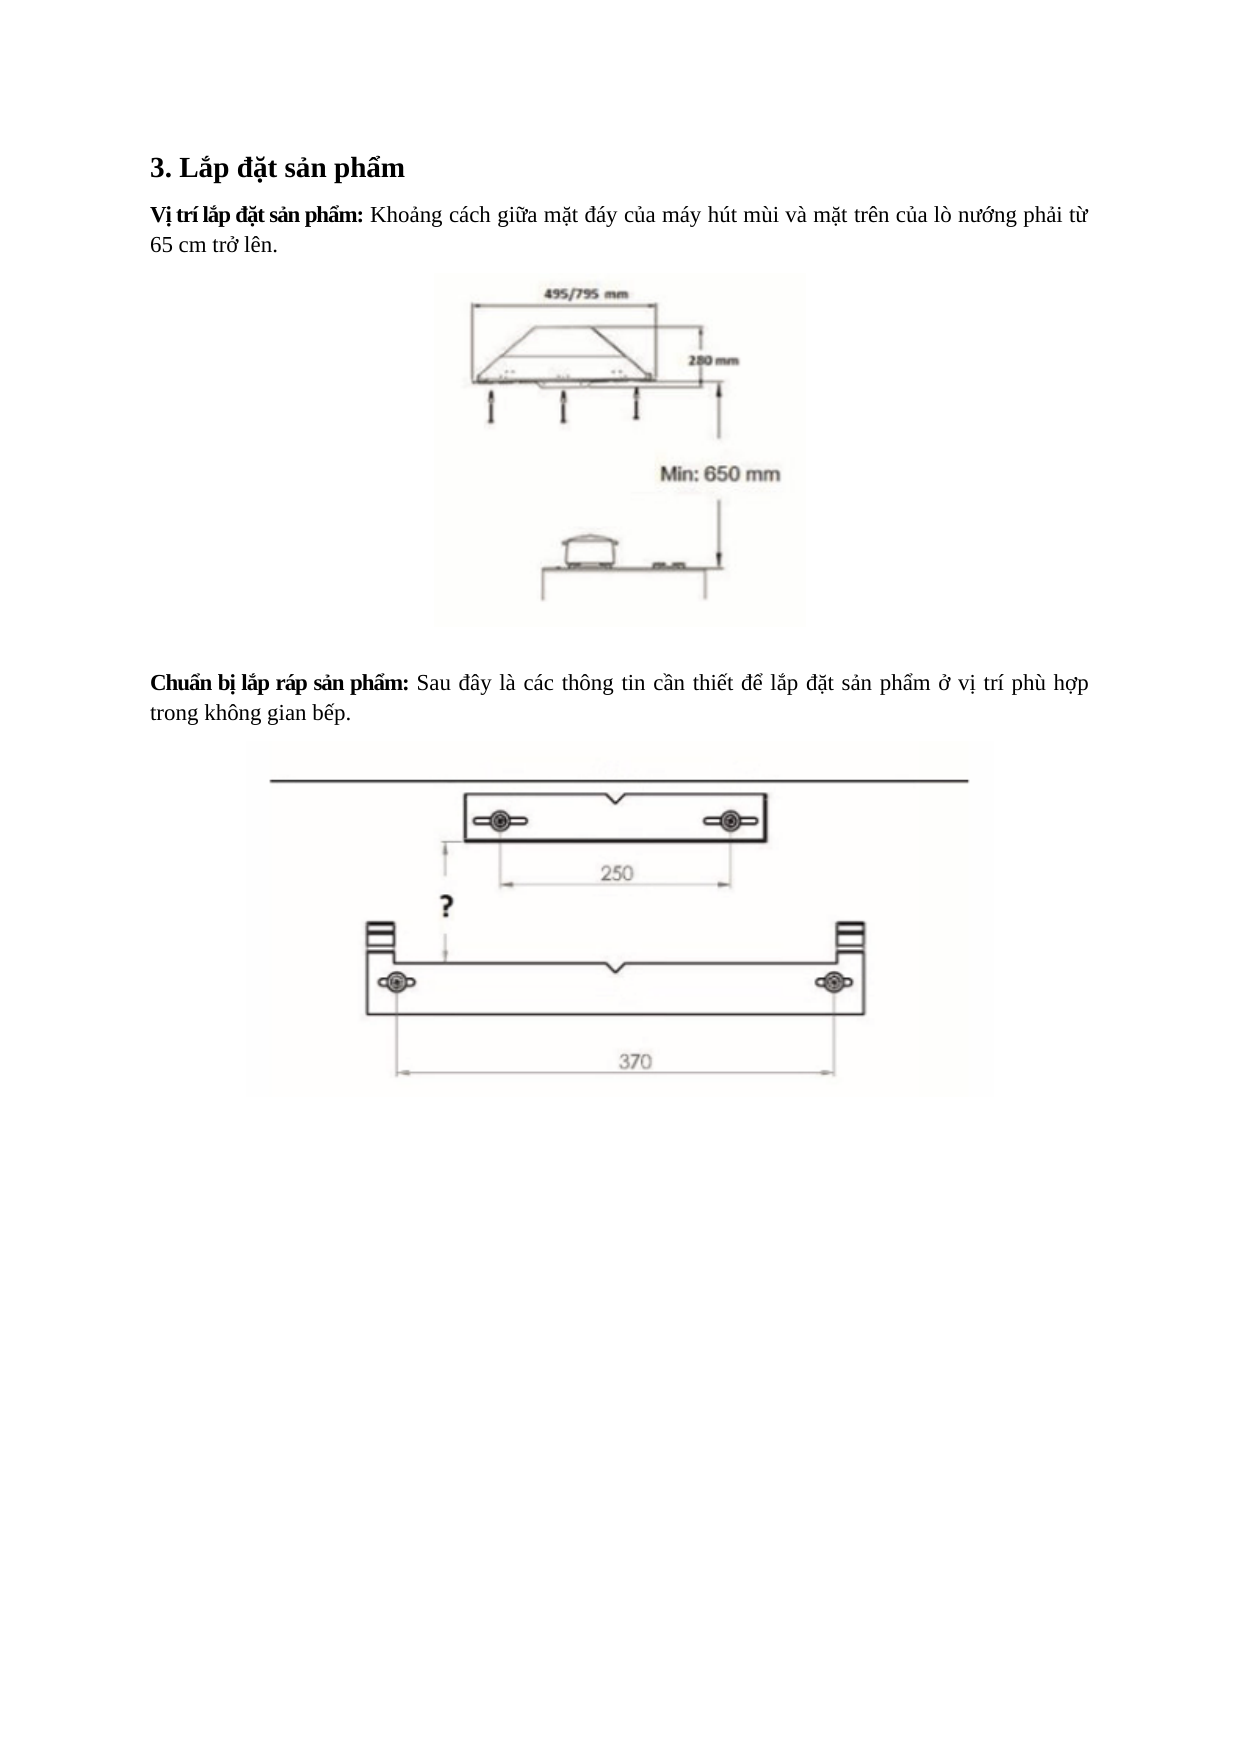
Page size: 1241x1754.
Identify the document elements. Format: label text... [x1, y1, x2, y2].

text Vị trí lắp đặt sản phẩm: Khoảng cách giữa mặt đáy của máy hút mùi và mặt trên của lò nướng phải từ 65 cm trở lên. [150, 201, 1090, 258]
picture [434, 273, 807, 627]
text Chuẩn bị lắp ráp sản phẩm: Sau đây là các thông tin cần thiết để lắp đặt sản phẩm ở vị trí phù hợp trong không gian bếp. [150, 669, 1090, 725]
picture [246, 741, 995, 1097]
text 3. Lắp đặt sản phẩm [150, 150, 1090, 183]
